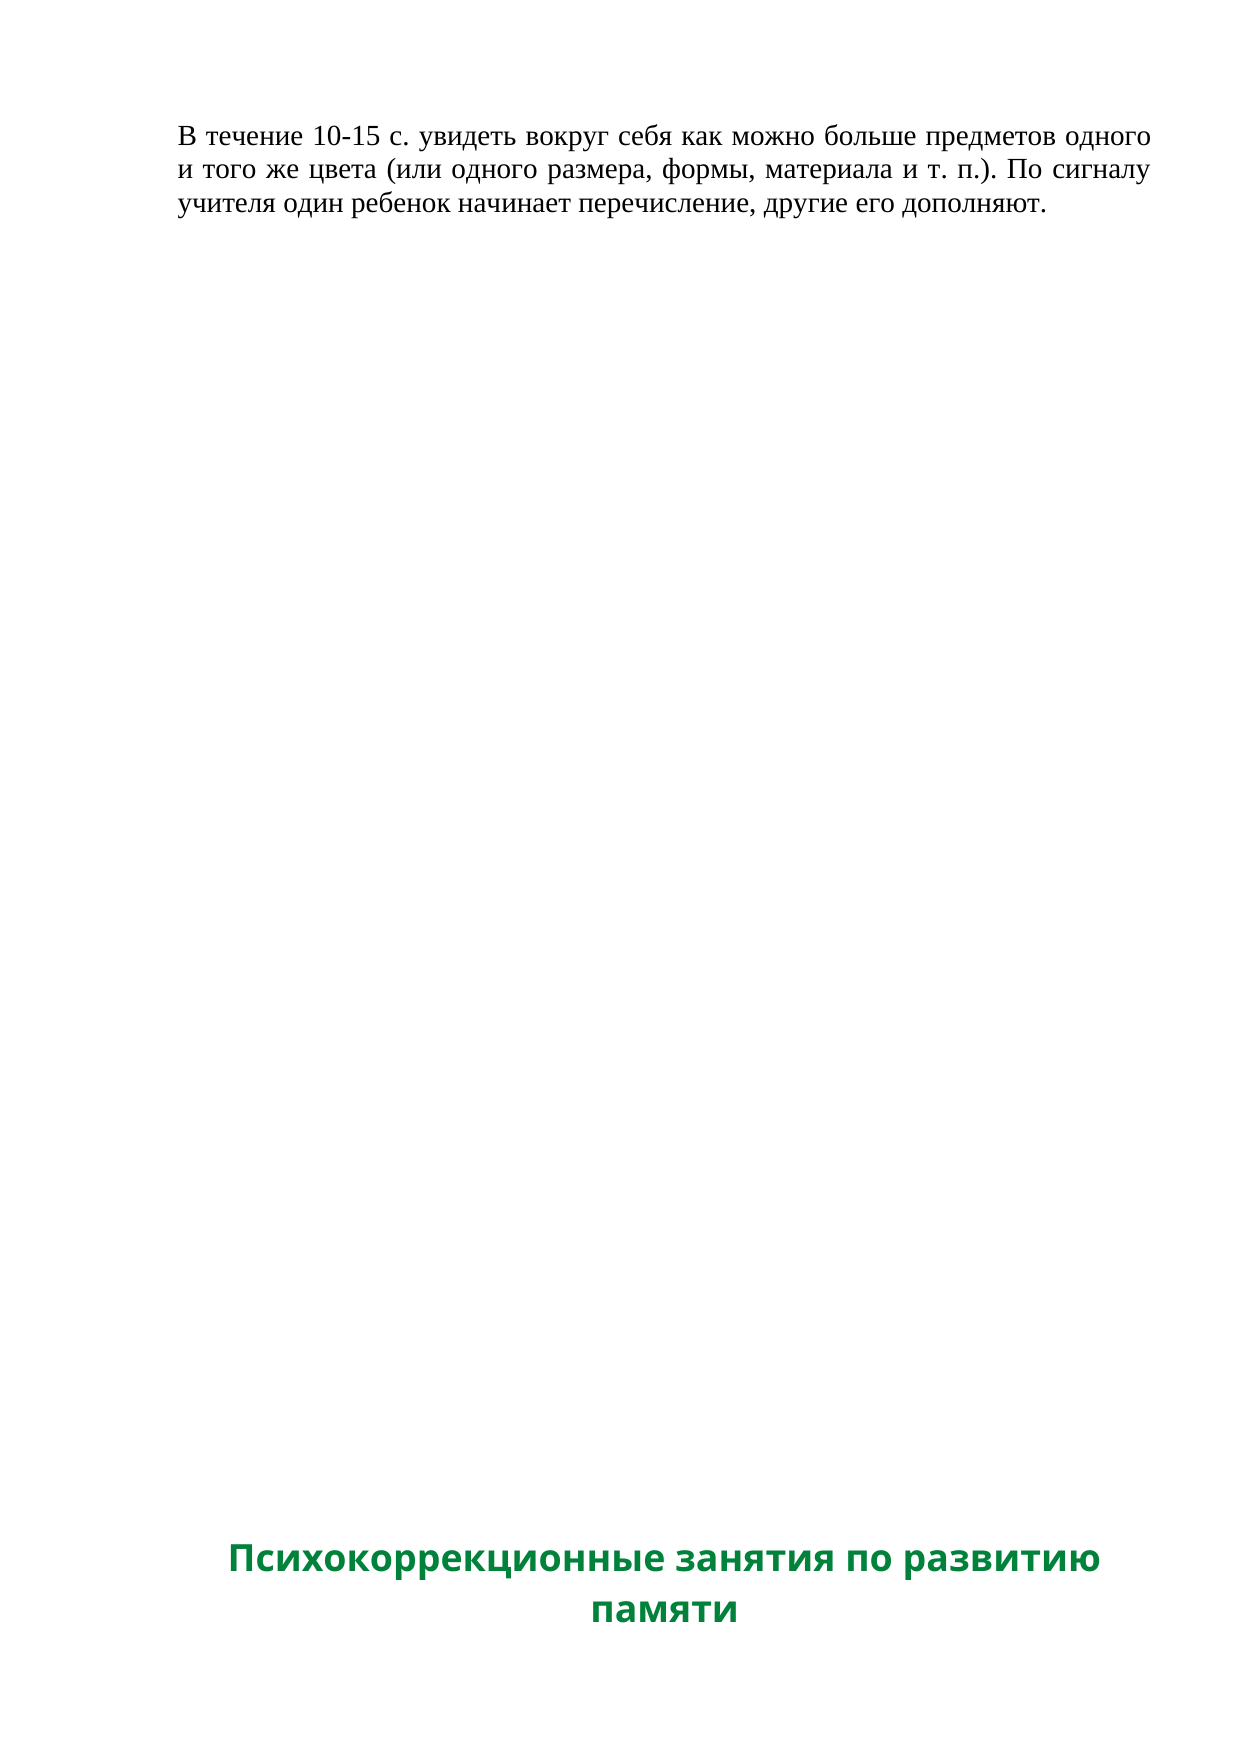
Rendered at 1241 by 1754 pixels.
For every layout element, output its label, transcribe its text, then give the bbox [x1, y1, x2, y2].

text В течение 10-15 с. увидеть вокруг себя как можно больше предметов одного и того же цвета (или одного размера, формы, материала и т. п.). По сигналу учителя один ребенок начинает перечисление, другие его дополняют. [177, 118, 1152, 219]
text Психокоррекционные занятия по развитию памяти [177, 1531, 1152, 1633]
